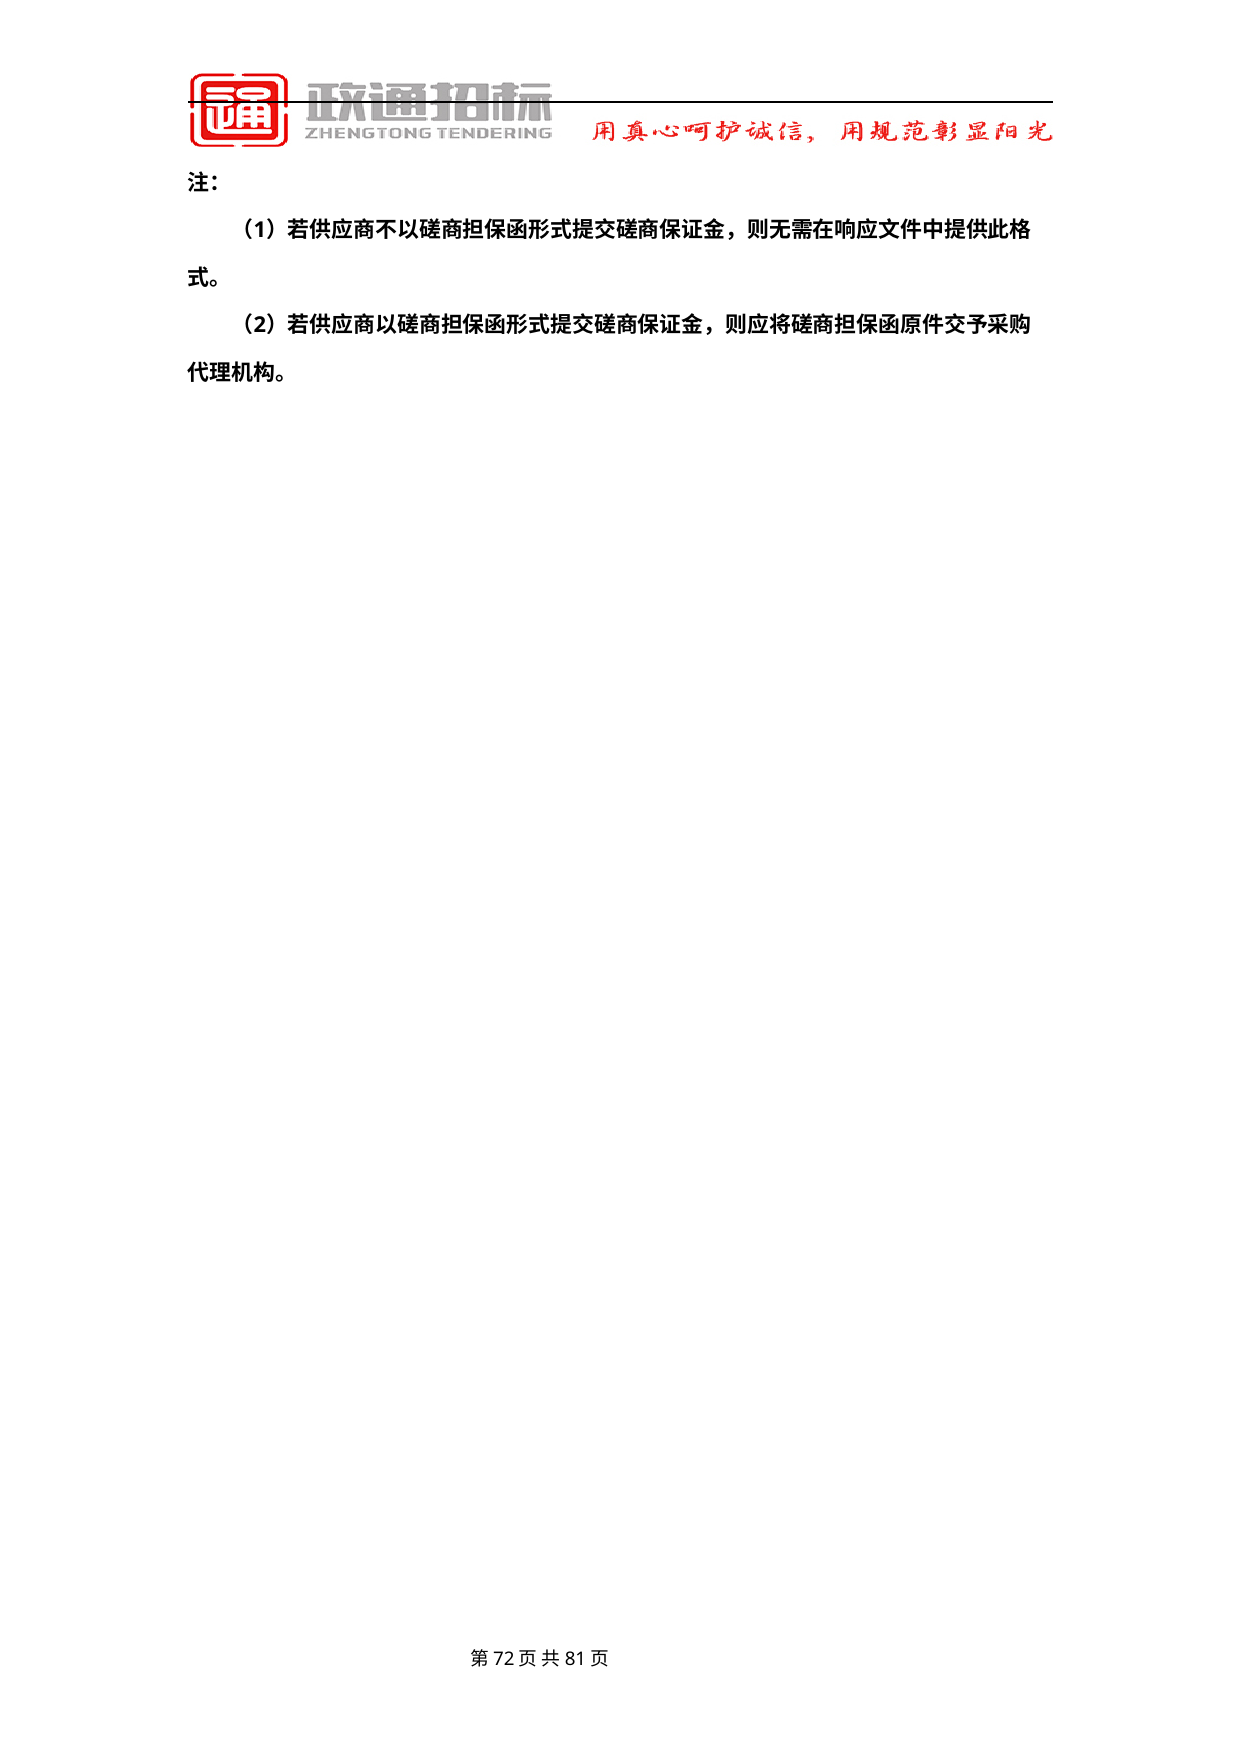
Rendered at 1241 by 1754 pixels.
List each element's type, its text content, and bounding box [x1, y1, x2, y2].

picture [188, 103, 1053, 147]
picture [188, 73, 1053, 101]
text 注： [187, 164, 1053, 196]
text （2）若供应商以磋商担保函形式提交磋商保证金，则应将磋商担保函原件交予采购代理机构。 [187, 307, 1053, 386]
text （1）若供应商不以磋商担保函形式提交磋商保证金，则无需在响应文件中提供此格式。 [187, 212, 1053, 291]
